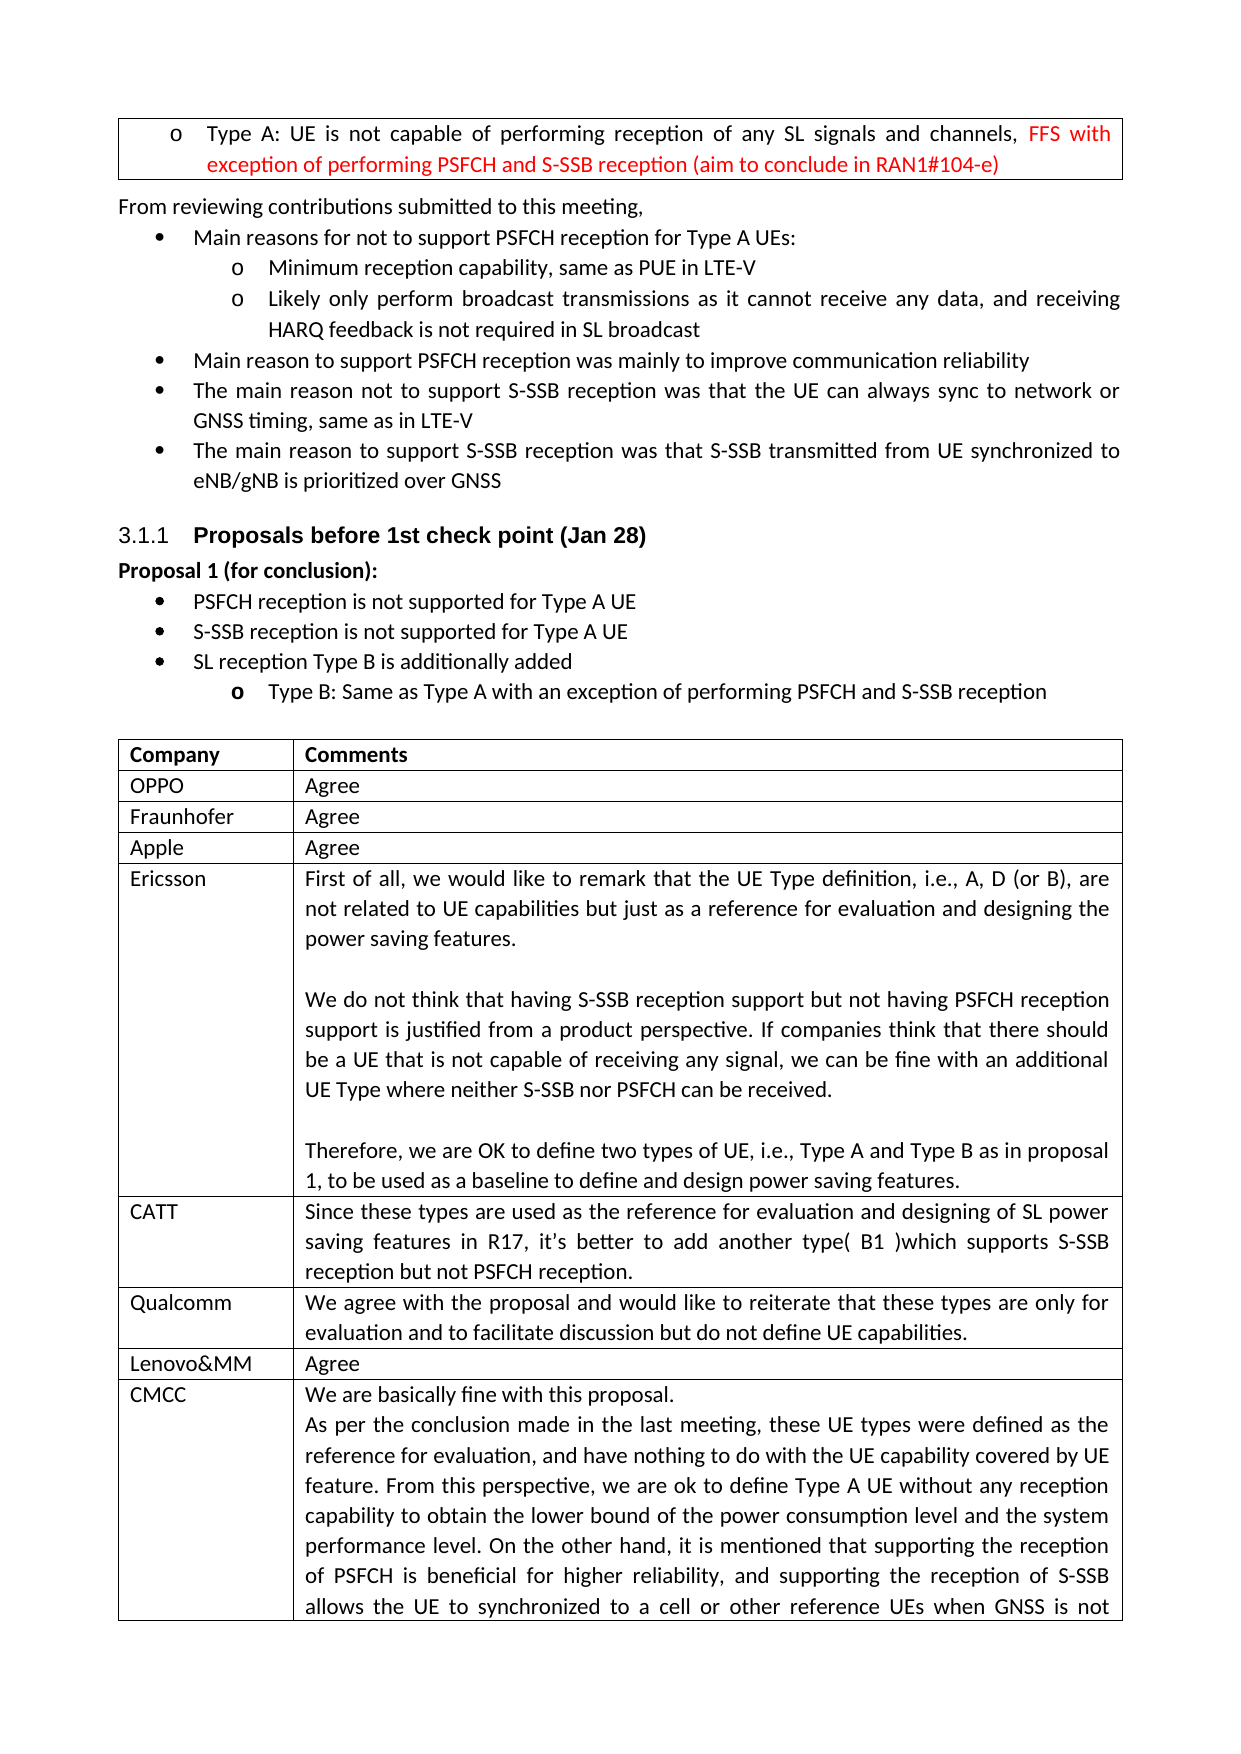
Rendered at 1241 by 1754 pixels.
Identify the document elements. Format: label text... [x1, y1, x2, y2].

list The main reason to support S-SSB reception was that S-SSB transmitted from UE synchronized to eNB/gNB is prioritized over GNSS [156, 436, 1122, 495]
table_cell Agree [294, 771, 1122, 801]
list Minimum reception capability, same as PUE in LTE-V [231, 253, 1122, 282]
subtitle Proposals before 1st check point (Jan 28) [118, 522, 1122, 548]
list Likely only perform broadcast transmissions as it cannot receive any data, and receiving HARQ feedback is not required in SL broadcast [231, 284, 1122, 344]
table_header Comments [294, 740, 1122, 770]
list Type B: Same as Type A with an exception of performing PSFCH and S-SSB reception [231, 677, 1122, 707]
table_cell CMCC [119, 1380, 293, 1620]
table_cell First of all, we would like to remark that the UE Type definition, i.e., A, D (or B), are not related to UE capabilities but just as a reference for evaluation and designing the power saving features. We do not think that having S-SSB reception support but not having PSFCH reception support is justified from a product perspective. If companies think that there should be a UE that is not capable of receiving any signal, we can be fine with an additional UE Type where neither S-SSB nor PSFCH can be received. Therefore, we are OK to define two types of UE, i.e., Type A and Type B as in proposal 1, to be used as a baseline to define and design power saving features. [294, 864, 1122, 1196]
list Main reason to support PSFCH reception was mainly to improve communication reliability [156, 346, 1122, 374]
table_cell OPPO [119, 771, 293, 801]
table_cell We agree with the proposal and would like to reiterate that these types are only for evaluation and to facilitate discussion but do not define UE capabilities. [294, 1288, 1122, 1348]
list S-SSB reception is not supported for Type A UE [156, 617, 1122, 645]
table_header Company [119, 740, 293, 770]
table_cell Agree [294, 1349, 1122, 1379]
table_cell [294, 1380, 1122, 1620]
list The main reason not to support S-SSB reception was that the UE can always sync to network or GNSS timing, same as in LTE-V [156, 376, 1122, 434]
table_cell Qualcomm [119, 1288, 293, 1348]
table_cell Agree [294, 833, 1122, 863]
table_cell Fraunhofer [119, 802, 293, 832]
list SL reception Type B is additionally added [156, 647, 1122, 675]
table_cell Apple [119, 833, 293, 863]
list PSFCH reception is not supported for Type A UE [156, 587, 1122, 615]
table_cell Lenovo&MM [119, 1349, 293, 1379]
table_header Type A: UE is not capable of performing reception of any SL signals and channels, FFS with exception of performing PSFCH and S-SSB reception (aim to conclude in RAN1#104-e) [119, 119, 1122, 179]
table_cell Since these types are used as the reference for evaluation and designing of SL power saving features in R17, it’s better to add another type( B1 )which supports S-SSB reception but not PSFCH reception. [294, 1197, 1122, 1287]
table_cell Agree [294, 802, 1122, 832]
table_cell CATT [119, 1197, 293, 1287]
list Main reasons for not to support PSFCH reception for Type A UEs: [156, 223, 1122, 251]
text Proposal 1 (for conclusion): [118, 557, 1122, 584]
text From reviewing contributions submitted to this meeting, [118, 192, 1122, 220]
table_cell Ericsson [119, 864, 293, 1196]
